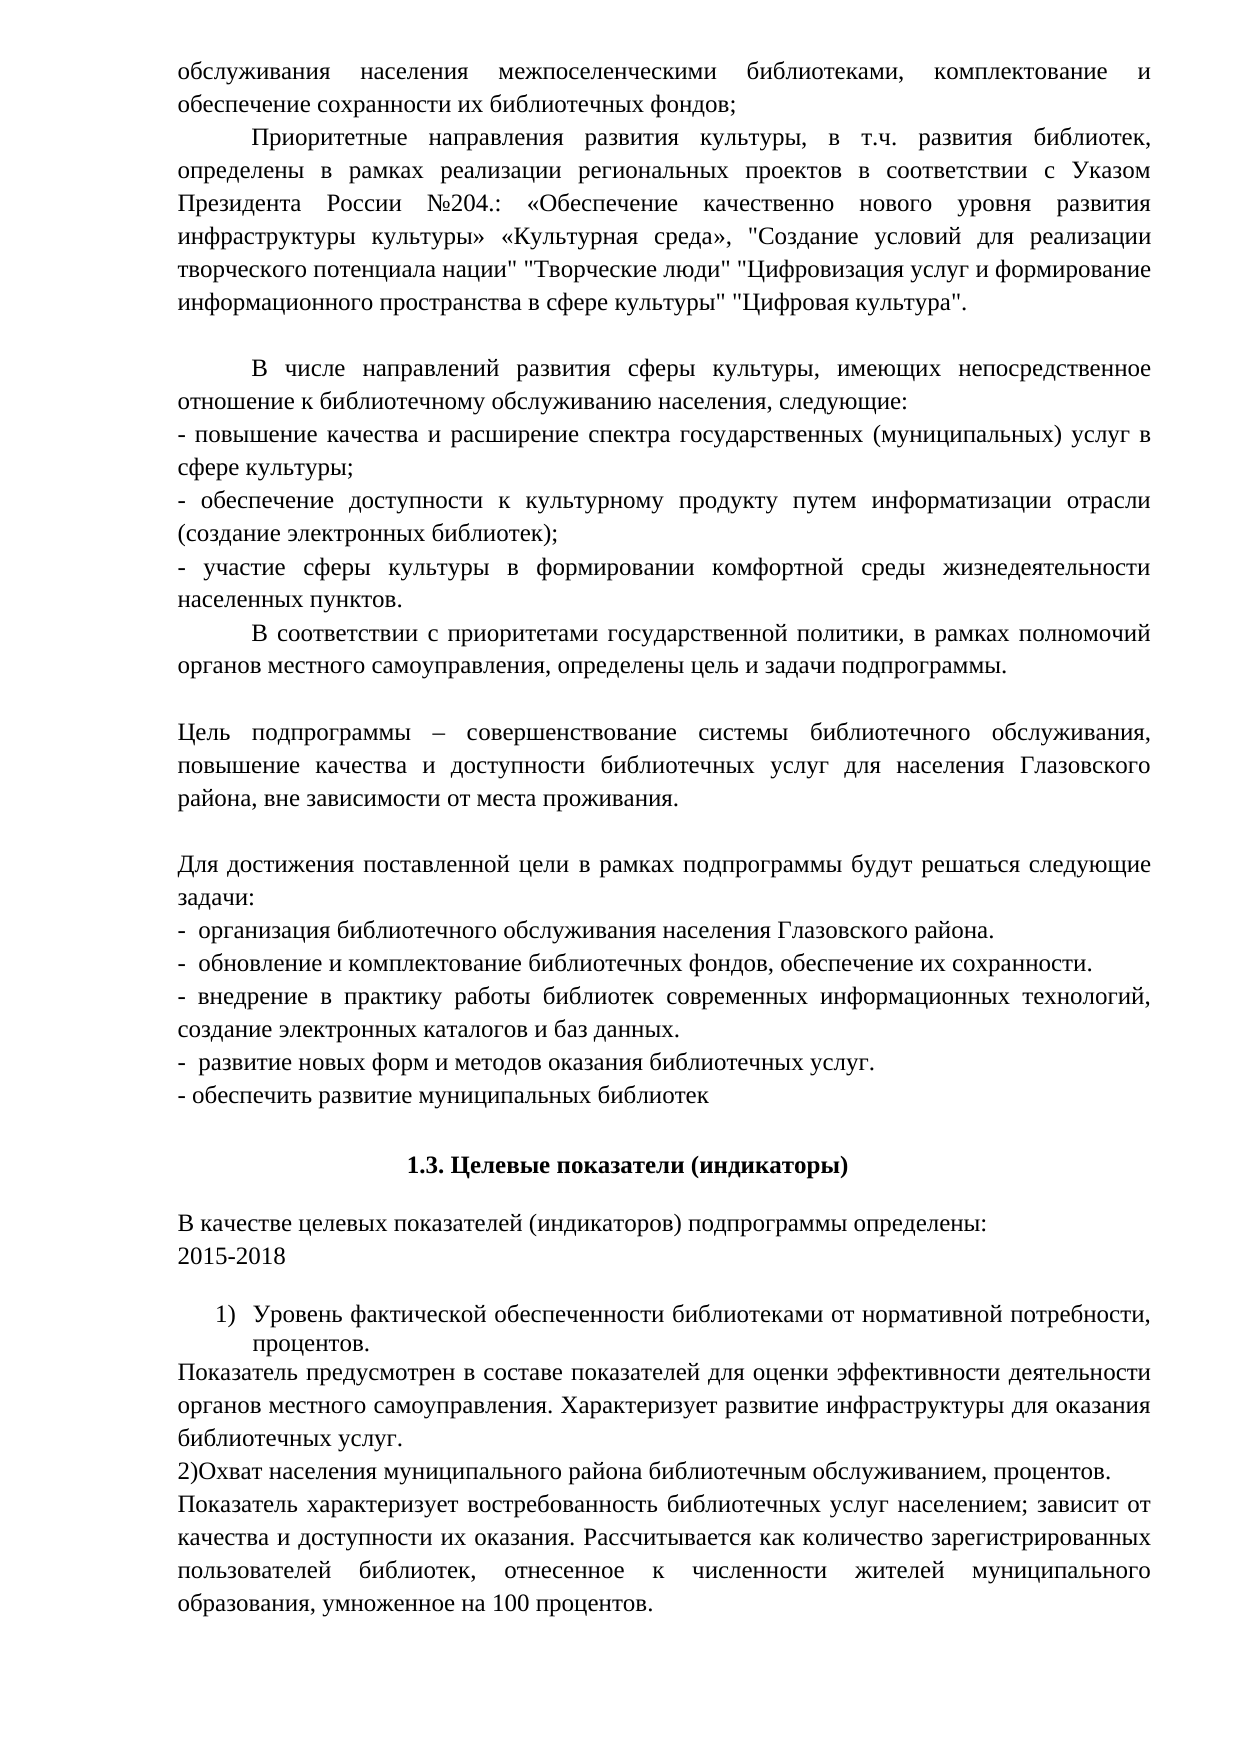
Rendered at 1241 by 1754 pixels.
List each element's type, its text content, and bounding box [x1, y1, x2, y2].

text Приоритетные направления развития культуры, в т.ч. развития библиотек, определены в рамках реализации региональных проектов в соответствии с Указом Президента России №204.: «Обеспечение качественно нового уровня развития инфраструктуры культуры» «Культурная среда», "Создание условий для реализации творческого потенциала нации" "Творческие люди" "Цифровизация услуг и формирование информационного пространства в сфере культуры" "Цифровая культура". [177, 122, 1152, 316]
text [177, 56, 1152, 118]
text Показатель предусмотрен в составе показателей для оценки эффективности деятельности органов местного самоуправления. Характеризует развитие инфраструктуры для оказания библиотечных услуг. [177, 1357, 1152, 1452]
text В качестве целевых показателей (индикаторов) подпрограммы определены: [177, 1208, 1152, 1237]
text В соответствии с приоритетами государственной политики, в рамках полномочий органов местного самоуправления, определены цель и задачи подпрограммы. [177, 618, 1152, 679]
text Показатель характеризует востребованность библиотечных услуг населением; зависит от качества и доступности их оказания. Рассчитывается как количество зарегистрированных пользователей библиотек, отнесенное к численности жителей муниципального образования, умноженное на 100 процентов. [177, 1489, 1152, 1617]
list Уровень фактической обеспеченности библиотеками от нормативной потребности, процентов. [215, 1299, 1152, 1357]
text Цель подпрограммы – совершенствование системы библиотечного обслуживания, повышение качества и доступности библиотечных услуг для населения Глазовского района, вне зависимости от места проживания. [177, 717, 1152, 811]
text - повышение качества и расширение спектра государственных (муниципальных) услуг в сфере культуры; [177, 419, 1152, 481]
text - обеспечение доступности к культурному продукту путем информатизации отрасли (создание электронных библиотек); [177, 486, 1152, 547]
text - организация библиотечного обслуживания населения Глазовского района. [177, 915, 1152, 943]
text 2)Охват населения муниципального района библиотечным обслуживанием, процентов. [177, 1456, 1152, 1485]
text - обеспечить развитие муниципальных библиотек [177, 1080, 1152, 1109]
text 2015-2018 [177, 1241, 1152, 1270]
text В числе направлений развития сферы культуры, имеющих непосредственное отношение к библиотечному обслуживанию населения, следующие: [177, 353, 1152, 415]
text - обновление и комплектование библиотечных фондов, обеспечение их сохранности. [177, 948, 1152, 977]
text 1.3. Целевые показатели (индикаторы) [177, 1150, 1078, 1179]
text - развитие новых форм и методов оказания библиотечных услуг. [177, 1047, 1152, 1076]
text - участие сферы культуры в формировании комфортной среды жизнедеятельности населенных пунктов. [177, 552, 1152, 613]
text Для достижения поставленной цели в рамках подпрограммы будут решаться следующие задачи: [177, 849, 1152, 911]
text - внедрение в практику работы библиотек современных информационных технологий, создание электронных каталогов и баз данных. [177, 981, 1152, 1043]
